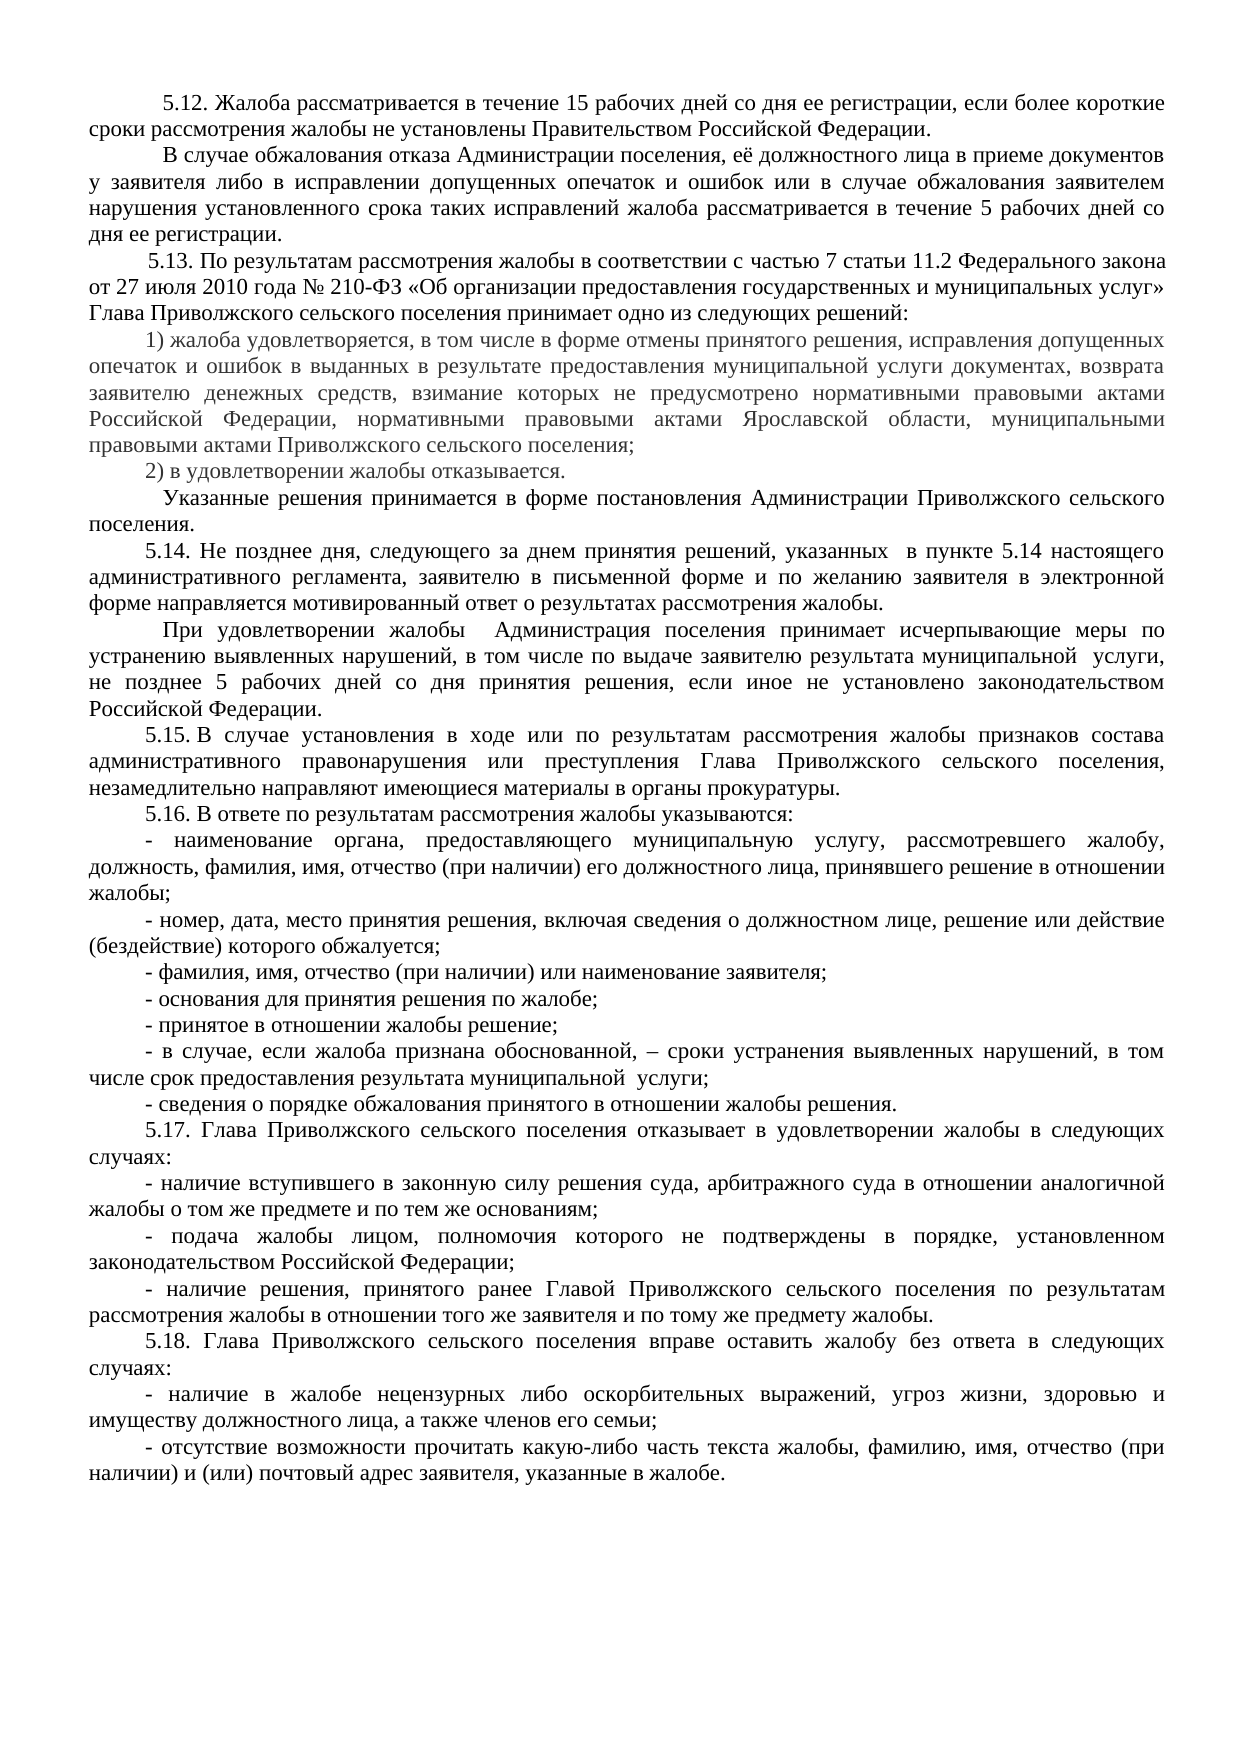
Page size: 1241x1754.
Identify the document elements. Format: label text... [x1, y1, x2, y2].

text 2) в удовлетворении жалобы отказывается. [89, 458, 1167, 484]
text - основания для принятия решения по жалобе; [89, 985, 1167, 1011]
text - наличие в жалобе нецензурных либо оскорбительных выражений, угроз жизни, здоровью и имуществу должностного лица, а также членов его семьи; [89, 1380, 1167, 1433]
text В случае обжалования отказа Администрации поселения, её должностного лица в приеме документов у заявителя либо в исправлении допущенных опечаток и ошибок или в случае обжалования заявителем нарушения установленного срока таких исправлений жалоба рассматривается в течение 5 рабочих дней со дня ее регистрации. [89, 141, 1167, 247]
text Указанные решения принимается в форме постановления Администрации Приволжского сельского поселения. [89, 484, 1167, 537]
text - сведения о порядке обжалования принятого в отношении жалобы решения. [89, 1090, 1167, 1116]
text - наличие решения, принятого ранее Главой Приволжского сельского поселения по результатам рассмотрения жалобы в отношении того же заявителя и по тому же предмету жалобы. [89, 1274, 1167, 1327]
text - отсутствие возможности прочитать какую-либо часть текста жалобы, фамилию, имя, отчество (при наличии) и (или) почтовый адрес заявителя, указанные в жалобе. [89, 1433, 1167, 1485]
text - наличие вступившего в законную силу решения суда, арбитражного суда в отношении аналогичной жалобы о том же предмете и по тем же основаниям; [89, 1169, 1167, 1222]
text 5.12. Жалоба рассматривается в течение 15 рабочих дней со дня ее регистрации, если более короткие сроки рассмотрения жалобы не установлены Правительством Российской Федерации. [89, 89, 1167, 141]
text - фамилия, имя, отчество (при наличии) или наименование заявителя; [89, 958, 1167, 985]
text 5.16. В ответе по результатам рассмотрения жалобы указываются: [89, 800, 1167, 827]
text При удовлетворении жалобы Администрация поселения принимает исчерпывающие меры по устранению выявленных нарушений, в том числе по выдаче заявителю результата муниципальной услуги, не позднее 5 рабочих дней со дня принятия решения, если иное не установлено законодательством Российской Федерации. [89, 616, 1167, 721]
text - принятое в отношении жалобы решение; [89, 1011, 1167, 1037]
text - в случае, если жалоба признана обоснованной, – сроки устранения выявленных нарушений, в том числе срок предоставления результата муниципальной услуги; [89, 1037, 1167, 1090]
text 5.15. В случае установления в ходе или по результатам рассмотрения жалобы признаков состава административного правонарушения или преступления Глава Приволжского сельского поселения, незамедлительно направляют имеющиеся материалы в органы прокуратуры. [89, 721, 1167, 800]
text 5.18. Глава Приволжского сельского поселения вправе оставить жалобу без ответа в следующих случаях: [89, 1327, 1167, 1380]
text 5.17. Глава Приволжского сельского поселения отказывает в удовлетворении жалобы в следующих случаях: [89, 1116, 1167, 1169]
text 5.14. Не позднее дня, следующего за днем принятия решений, указанных в пункте 5.14 настоящего административного регламента, заявителю в письменной форме и по желанию заявителя в электронной форме направляется мотивированный ответ о результатах рассмотрения жалобы. [89, 537, 1167, 616]
text - номер, дата, место принятия решения, включая сведения о должностном лице, решение или действие (бездействие) которого обжалуется; [89, 906, 1167, 958]
text 5.13. По результатам рассмотрения жалобы в соответствии с частью 7 статьи 11.2 Федерального закона от 27 июля 2010 года № 210-ФЗ «Об организации предоставления государственных и муниципальных услуг» Глава Приволжского сельского поселения принимает одно из следующих решений: [89, 247, 1167, 326]
text - наименование органа, предоставляющего муниципальную услугу, рассмотревшего жалобу, должность, фамилия, имя, отчество (при наличии) его должностного лица, принявшего решение в отношении жалобы; [89, 827, 1167, 906]
text 1) жалоба удовлетворяется, в том числе в форме отмены принятого решения, исправления допущенных опечаток и ошибок в выданных в результате предоставления муниципальной услуги документах, возврата заявителю денежных средств, взимание которых не предусмотрено нормативными правовыми актами Российской Федерации, нормативными правовыми актами Ярославской области, муниципальными правовыми актами Приволжского сельского поселения; [89, 326, 1167, 458]
text - подача жалобы лицом, полномочия которого не подтверждены в порядке, установленном законодательством Российской Федерации; [89, 1222, 1167, 1274]
